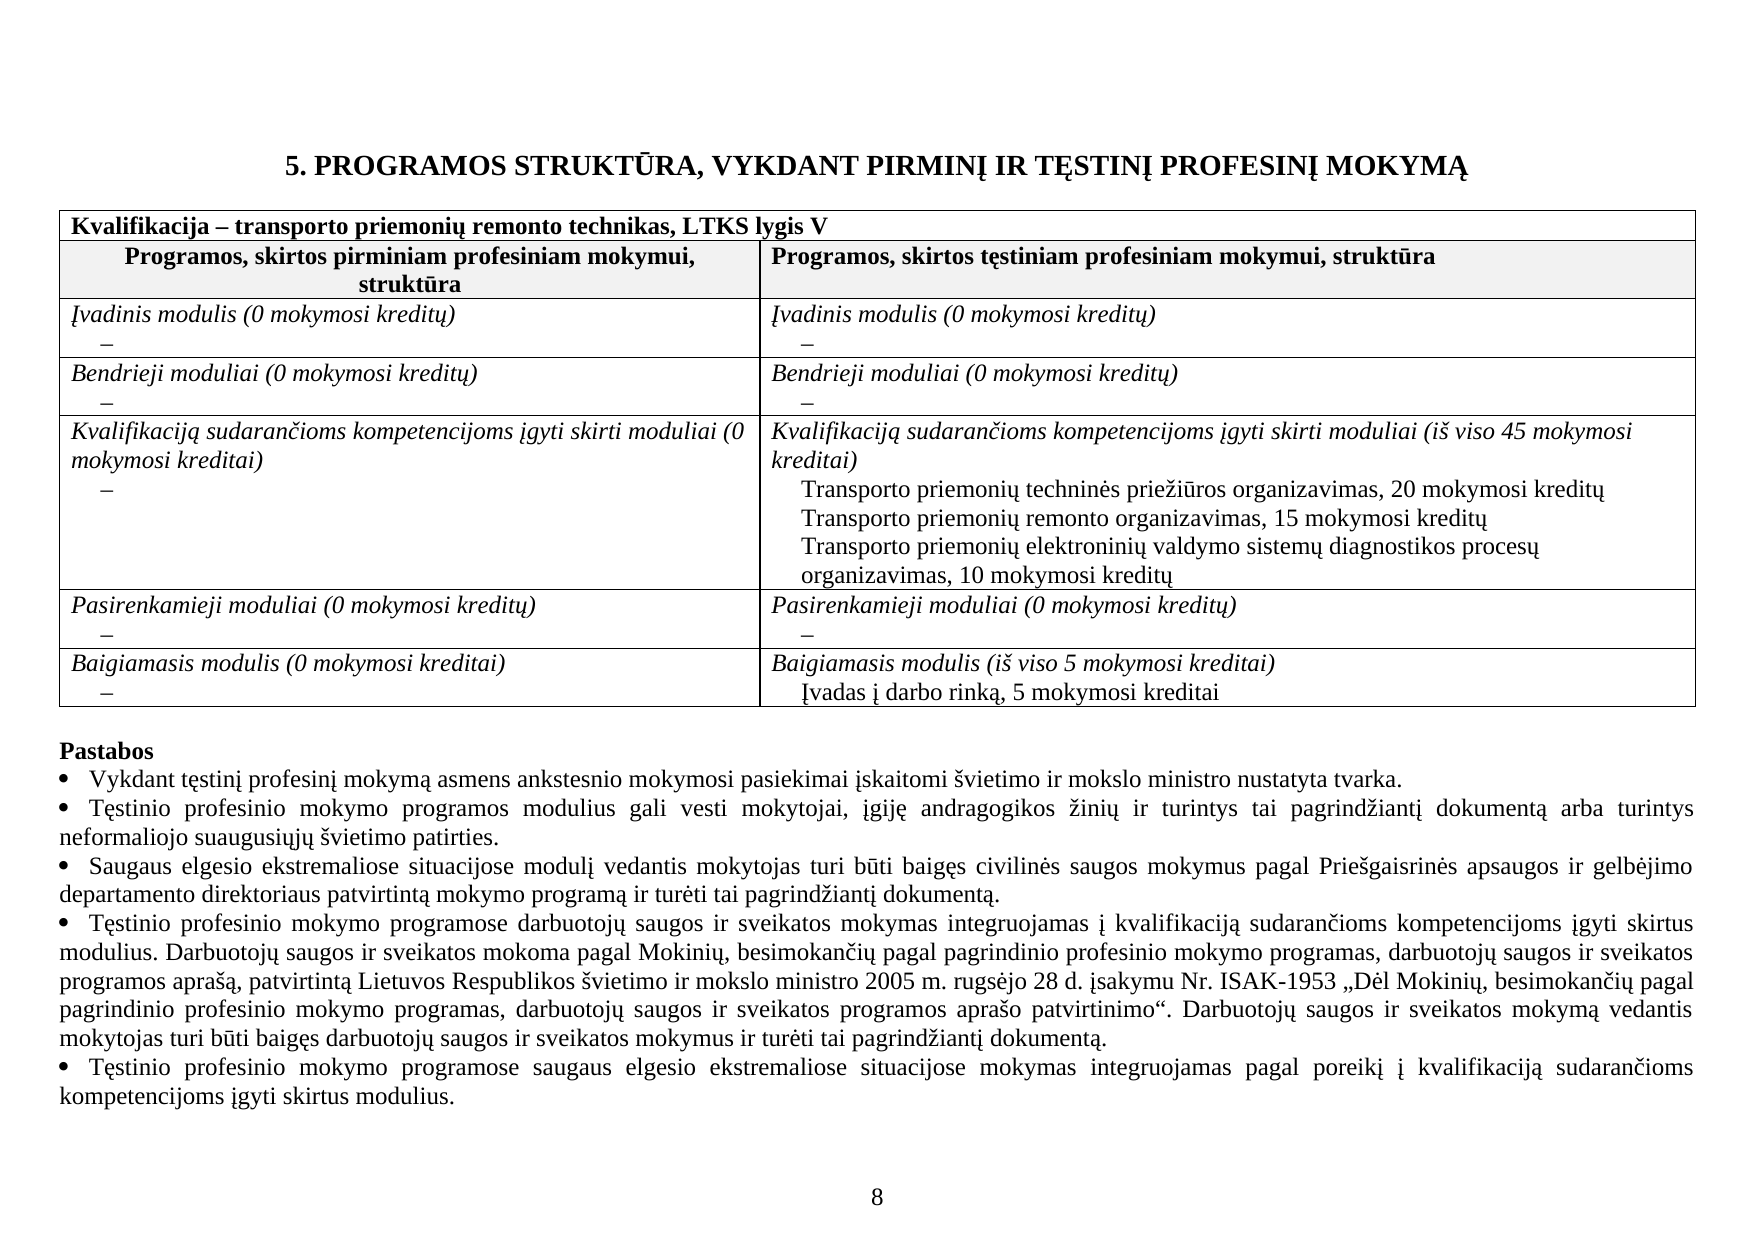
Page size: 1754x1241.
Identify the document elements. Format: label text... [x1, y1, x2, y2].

table_cell Kvalifikaciją sudarančioms kompetencijoms įgyti skirti moduliai (0 mokymosi kreditai) – [60, 416, 759, 589]
table_cell Programos, skirtos tęstiniam profesiniam mokymui, struktūra [761, 241, 1695, 298]
table_cell Įvadinis modulis (0 mokymosi kreditų) – [761, 299, 1695, 357]
list Saugaus elgesio ekstremaliose situacijose modulį vedantis mokytojas turi būti baigęs civilinės saugos mokymus pagal Priešgaisrinės apsaugos ir gelbėjimo departamento direktoriaus patvirtintą mokymo programą ir turėti tai pagrindžiantį dokumentą. [59, 851, 1695, 908]
table_cell Baigiamasis modulis (iš viso 5 mokymosi kreditai) Įvadas į darbo rinką, 5 mokymosi kreditai [761, 649, 1695, 706]
list Tęstinio profesinio mokymo programos modulius gali vesti mokytojai, įgiję andragogikos žinių ir turintys tai pagrindžiantį dokumentą arba turintys neformaliojo suaugusiųjų švietimo patirties. [59, 793, 1695, 851]
list Vykdant tęstinį profesinį mokymą asmens ankstesnio mokymosi pasiekimai įskaitomi švietimo ir mokslo ministro nustatyta tvarka. [59, 764, 1695, 793]
table_cell Kvalifikaciją sudarančioms kompetencijoms įgyti skirti moduliai (iš viso 45 mokymosi kreditai) Transporto priemonių techninės priežiūros organizavimas, 20 mokymosi kreditų Transporto priemonių remonto organizavimas, 15 mokymosi kreditų Transporto priemonių elektroninių valdymo sistemų diagnostikos procesų organizavimas, 10 mokymosi kreditų [761, 416, 1695, 589]
table_cell Pasirenkamieji moduliai (0 mokymosi kreditų) – [60, 590, 759, 647]
table_header Kvalifikacija – transporto priemonių remonto technikas, LTKS lygis V [60, 211, 1695, 240]
text Pastabos [59, 736, 1695, 764]
table_cell Programos, skirtos pirminiam profesiniam mokymui, struktūra [60, 241, 759, 298]
table_cell Įvadinis modulis (0 mokymosi kreditų) – [60, 299, 759, 357]
list Tęstinio profesinio mokymo programose darbuotojų saugos ir sveikatos mokymas integruojamas į kvalifikaciją sudarančioms kompetencijoms įgyti skirtus modulius. Darbuotojų saugos ir sveikatos mokoma pagal Mokinių, besimokančių pagal pagrindinio profesinio mokymo programas, darbuotojų saugos ir sveikatos programos aprašą, patvirtintą Lietuvos Respublikos švietimo ir mokslo ministro 2005 m. rugsėjo 28 d. įsakymu Nr. ISAK-1953 „Dėl Mokinių, besimokančių pagal pagrindinio profesinio mokymo programas, darbuotojų saugos ir sveikatos programos aprašo patvirtinimo“. Darbuotojų saugos ir sveikatos mokymą vedantis mokytojas turi būti baigęs darbuotojų saugos ir sveikatos mokymus ir turėti tai pagrindžiantį dokumentą. [59, 908, 1695, 1052]
text 5. PROGRAMOS STRUKTŪRA, VYKDANT PIRMINĮ IR TĘSTINĮ PROFESINĮ MOKYMĄ [59, 148, 1695, 181]
table_cell Baigiamasis modulis (0 mokymosi kreditai) – [60, 649, 759, 706]
table_cell Pasirenkamieji moduliai (0 mokymosi kreditų) – [761, 590, 1695, 647]
table_cell Bendrieji moduliai (0 mokymosi kreditų) – [761, 358, 1695, 415]
list Tęstinio profesinio mokymo programose saugaus elgesio ekstremaliose situacijose mokymas integruojamas pagal poreikį į kvalifikaciją sudarančioms kompetencijoms įgyti skirtus modulius. [59, 1052, 1695, 1109]
table_cell Bendrieji moduliai (0 mokymosi kreditų) – [60, 358, 759, 415]
